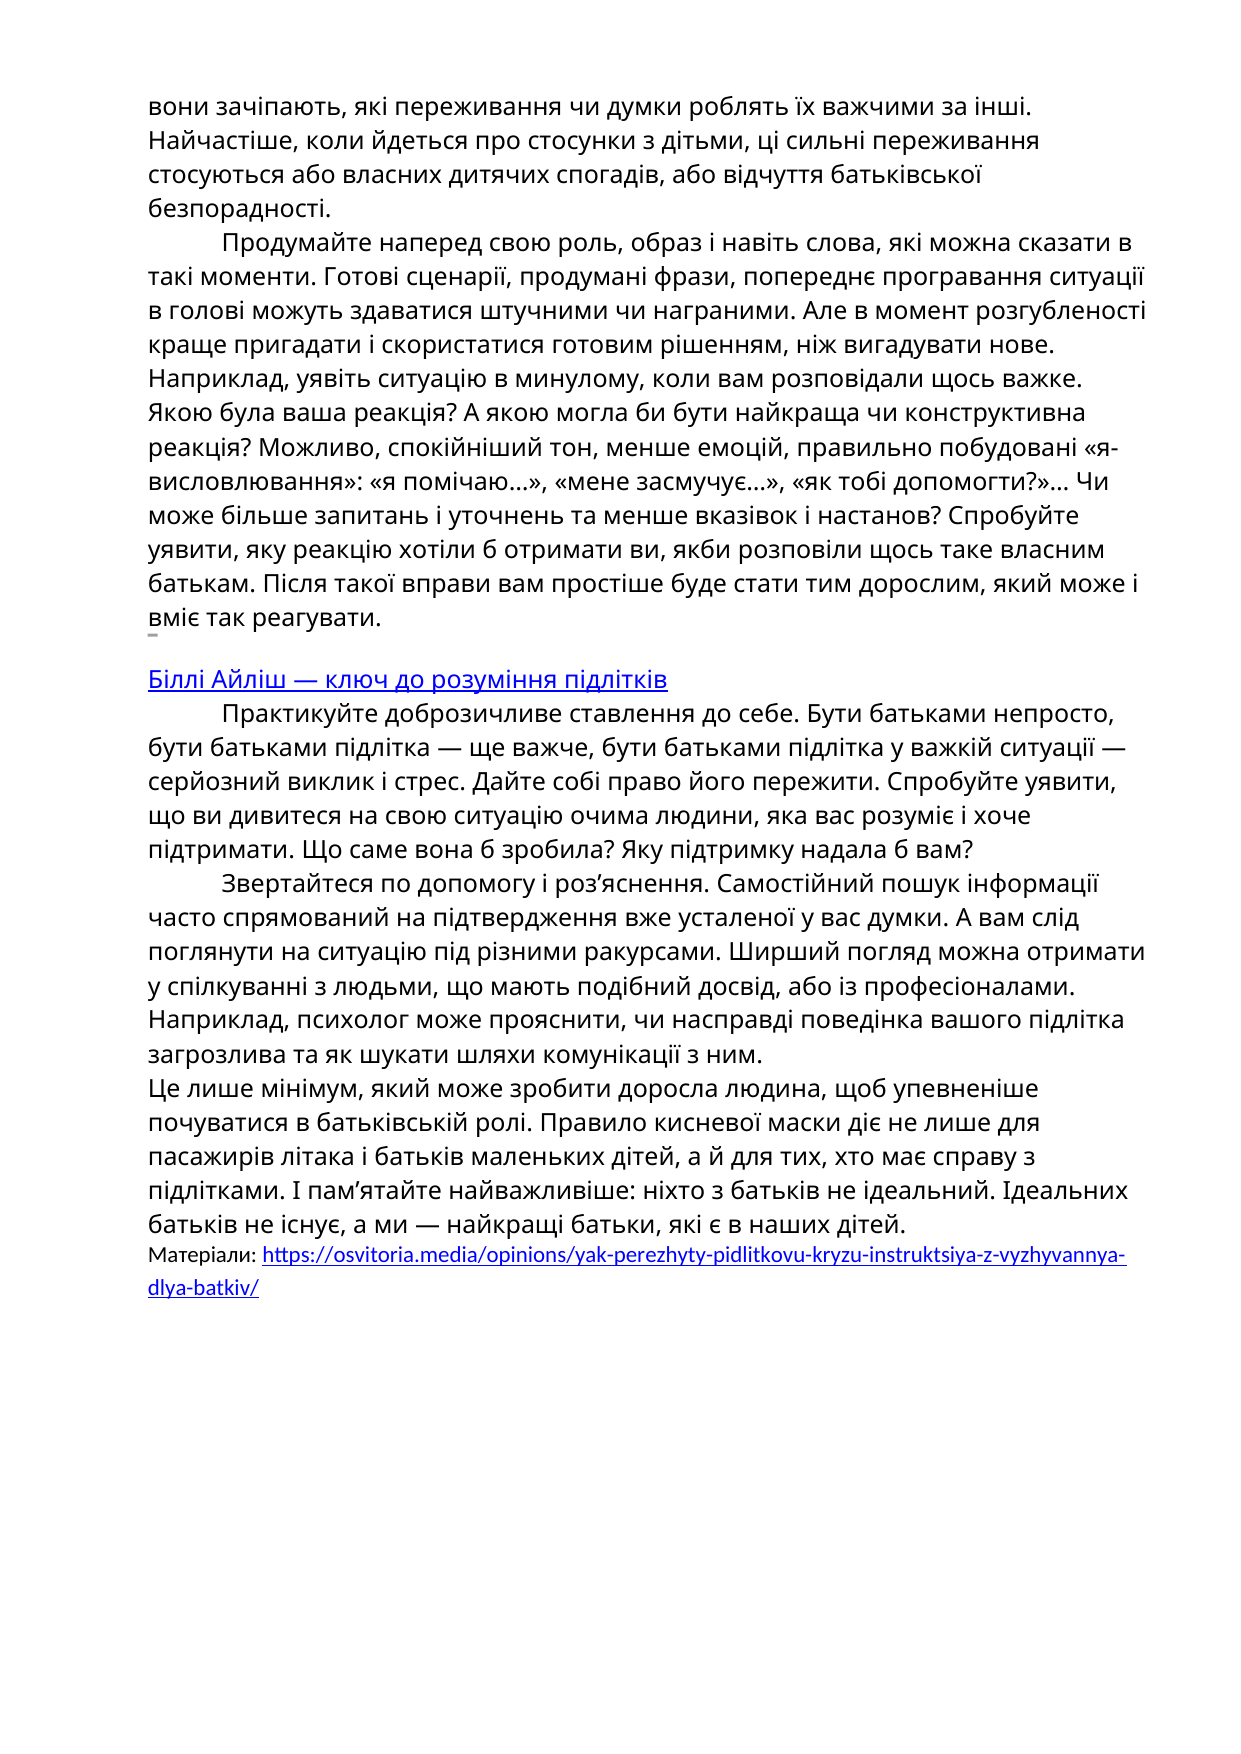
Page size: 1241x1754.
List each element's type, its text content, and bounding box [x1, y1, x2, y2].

text Звертайтеся по допомогу і роз’яснення. Самостійний пошук інформації часто спрямований на підтвердження вже усталеної у вас думки. А вам слід поглянути на ситуацію під різними ракурсами. Ширший погляд можна отримати у спілкуванні з людьми, що мають подібний досвід, або із професіоналами. Наприклад, психолог може прояснити, чи насправді поведінка вашого підлітка загрозлива та як шукати шляхи комунікації з ним. [148, 866, 1152, 1070]
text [148, 88, 1152, 225]
text Біллі Айліш — ключ до розуміння підлітків [148, 662, 1152, 696]
text Практикуйте доброзичливе ставлення до себе. Бути батьками непросто, бути батьками підлітка — ще важче, бути батьками підлітка у важкій ситуації — серйозний виклик і стрес. Дайте собі право його пережити. Спробуйте уявити, що ви дивитеся на свою ситуацію очима людини, яка вас розуміє і хоче підтримати. Що саме вона б зробила? Яку підтримку надала б вам? [148, 696, 1152, 866]
text Продумайте наперед свою роль, образ і навіть слова, які можна сказати в такі моменти. Готові сценарії, продумані фрази, попереднє програвання ситуації в голові можуть здаватися штучними чи награними. Але в момент розгубленості краще пригадати і скористатися готовим рішенням, ніж вигадувати нове. Наприклад, уявіть ситуацію в минулому, коли вам розповідали щось важке. Якою була ваша реакція? А якою могла би бути найкраща чи конструктивна реакція? Можливо, спокійніший тон, менше емоцій, правильно побудовані «я-висловлювання»: «я помічаю…», «мене засмучує…», «як тобі допомогти?»… Чи може більше запитань і уточнень та менше вказівок і настанов? Спробуйте уявити, яку реакцію хотіли б отримати ви, якби розповіли щось таке власним батькам. Після такої вправи вам простіше буде стати тим дорослим, який може і вміє так реагувати. [148, 225, 1152, 633]
text Це лише мінімум, який може зробити доросла людина, щоб упевненіше почуватися в батьківській ролі. Правило кисневої маски діє не лише для пасажирів літака і батьків маленьких дітей, а й для тих, хто має справу з підлітками. І пам’ятайте найважливіше: ніхто з батьків не ідеальний. Ідеальних батьків не існує, а ми — найкращі батьки, які є в наших дітей. [148, 1070, 1152, 1241]
text Матеріали: https://osvitoria.media/opinions/yak-perezhyty-pidlitkovu-kryzu-instruktsiya-z-vyzhyvannya-dlya-batkiv/ [148, 1241, 1152, 1301]
